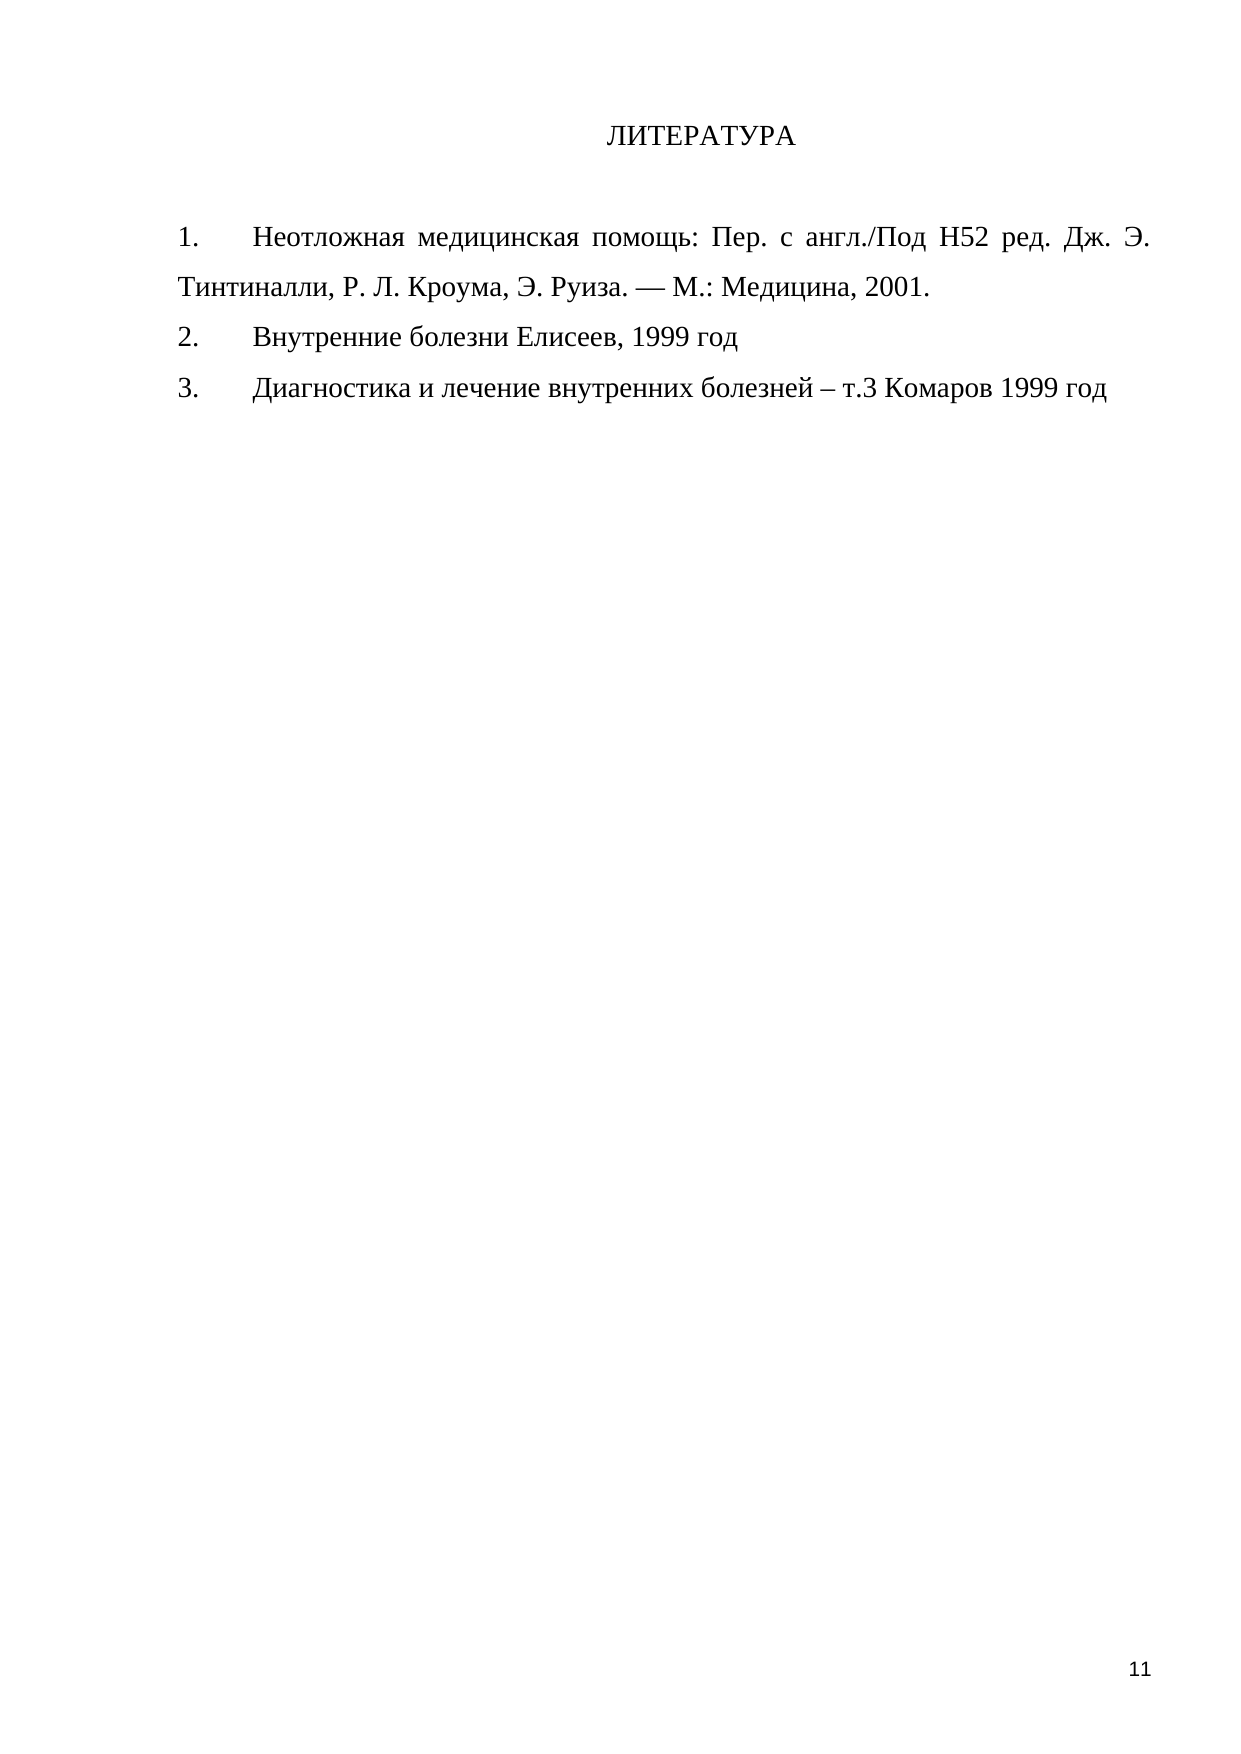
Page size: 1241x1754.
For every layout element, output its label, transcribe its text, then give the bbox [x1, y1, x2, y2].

list Диагностика и лечение внутренних болезней – т.3 Комаров 1999 год [177, 370, 1152, 403]
text ЛИТЕРАТУРА [177, 118, 1152, 152]
list Внутренние болезни Елисеев, 1999 год [177, 319, 1152, 353]
list Неотложная медицинская помощь: Пер. с англ./Под Н52 ред. Дж. Э. Тинтиналли, Р. Л. Кроума, Э. Руиза. — М.: Медицина, 2001. [177, 219, 1152, 303]
